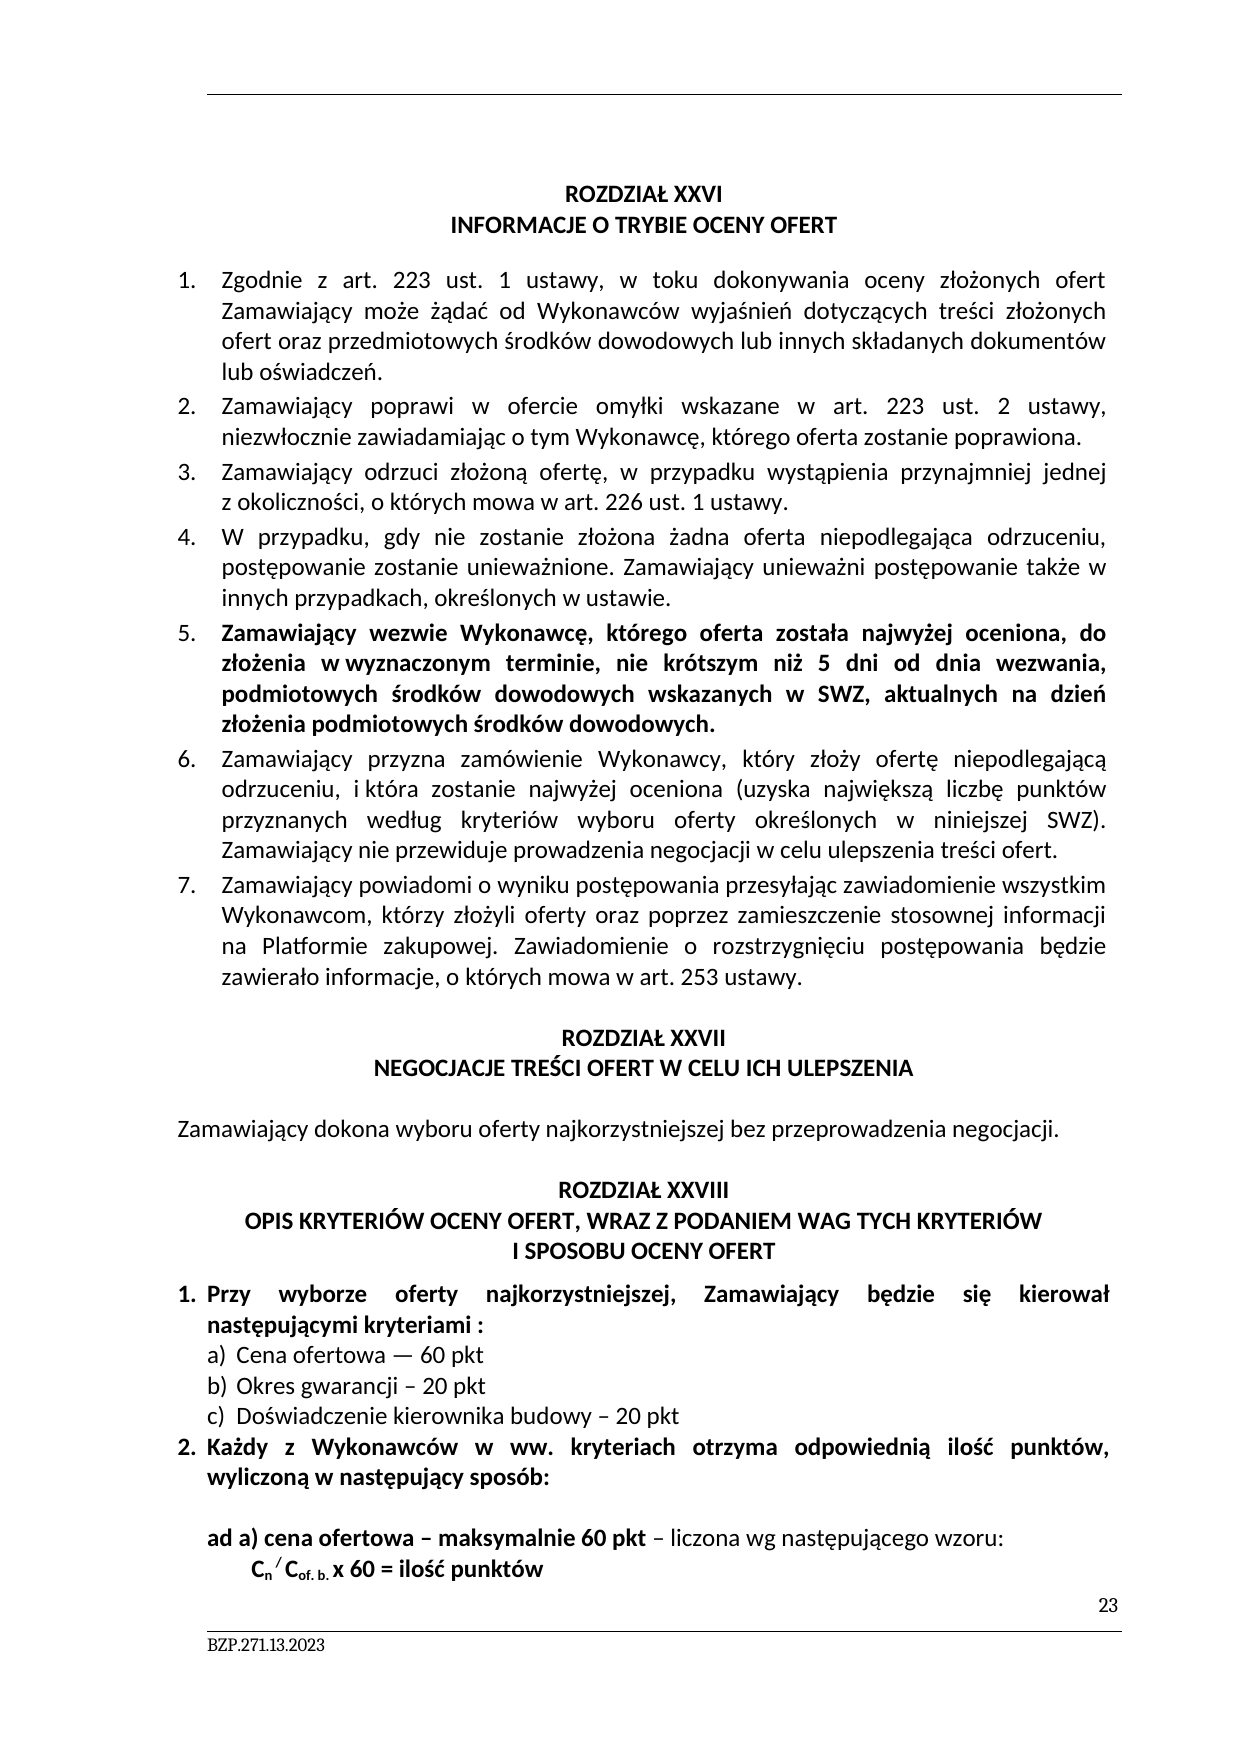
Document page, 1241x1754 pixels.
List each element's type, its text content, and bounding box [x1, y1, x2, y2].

subtitle NEGOCJACJE TREŚCI OFERT W CELU ICH ULEPSZENIA [177, 1052, 1110, 1083]
list Zamawiający powiadomi o wyniku postępowania przesyłając zawiadomienie wszystkim Wykonawcom, którzy złożyli oferty oraz poprzez zamieszczenie stosownej informacji na Platformie zakupowej. Zawiadomienie o rozstrzygnięciu postępowania będzie zawierało informacje, o których mowa w art. 253 ustawy. [177, 869, 1107, 991]
text ad a) cena ofertowa – maksymalnie 60 pkt – liczona wg następującego wzoru: [207, 1523, 1104, 1553]
subtitle ROZDZIAŁ XXVII [177, 1022, 1110, 1052]
list Zamawiający wezwie Wykonawcę, którego oferta została najwyżej oceniona, do złożenia w wyznaczonym terminie, nie krótszym niż 5 dni od dnia wezwania, podmiotowych środków dowodowych wskazanych w SWZ, aktualnych na dzień złożenia podmiotowych środków dowodowych. [177, 617, 1107, 739]
subtitle OPIS KRYTERIÓW OCENY OFERT, WRAZ Z PODANIEM WAG TYCH KRYTERIÓW [177, 1205, 1110, 1235]
text Zamawiający dokona wyboru oferty najkorzystniejszej bez przeprowadzenia negocjacji. [177, 1113, 1110, 1144]
list Zamawiający odrzuci złożoną ofertę, w przypadku wystąpienia przynajmniej jednej z okoliczności, o których mowa w art. 226 ust. 1 ustawy. [177, 456, 1107, 517]
list Zgodnie z art. 223 ust. 1 ustawy, w toku dokonywania oceny złożonych ofert Zamawiający może żądać od Wykonawców wyjaśnień dotyczących treści złożonych ofert oraz przedmiotowych środków dowodowych lub innych składanych dokumentów lub oświadczeń. [177, 264, 1107, 386]
list W przypadku, gdy nie zostanie złożona żadna oferta niepodlegająca odrzuceniu, postępowanie zostanie unieważnione. Zamawiający unieważni postępowanie także w innych przypadkach, określonych w ustawie. [177, 521, 1107, 612]
list Zamawiający przyzna zamówienie Wykonawcy, który złoży ofertę niepodlegającą odrzuceniu, i która zostanie najwyżej oceniona (uzyska największą liczbę punktów przyznanych według kryteriów wyboru oferty określonych w niniejszej SWZ). Zamawiający nie przewiduje prowadzenia negocjacji w celu ulepszenia treści ofert. [177, 743, 1107, 865]
text a) Cena ofertowa — 60 pkt [207, 1339, 1107, 1370]
text b) Okres gwarancji – 20 pkt [207, 1370, 1107, 1401]
list Przy wyborze oferty najkorzystniejszej, Zamawiający będzie się kierował następującymi kryteriami : [177, 1278, 1110, 1339]
subtitle ROZDZIAŁ XXVIII [177, 1174, 1110, 1205]
list Każdy z Wykonawców w ww. kryteriach otrzyma odpowiednią ilość punktów, wyliczoną w następujący sposób: [177, 1431, 1110, 1492]
subtitle INFORMACJE O TRYBIE OCENY OFERT [177, 209, 1110, 239]
text c) Doświadczenie kierownika budowy – 20 pkt [207, 1401, 1107, 1431]
subtitle ROZDZIAŁ XXVI [177, 178, 1110, 209]
text Cn / Cof. b. x 60 = ilość punktów [222, 1553, 1104, 1584]
subtitle I SPOSOBU OCENY OFERT [177, 1235, 1110, 1266]
list Zamawiający poprawi w ofercie omyłki wskazane w art. 223 ust. 2 ustawy, niezwłocznie zawiadamiając o tym Wykonawcę, którego oferta zostanie poprawiona. [177, 391, 1107, 452]
